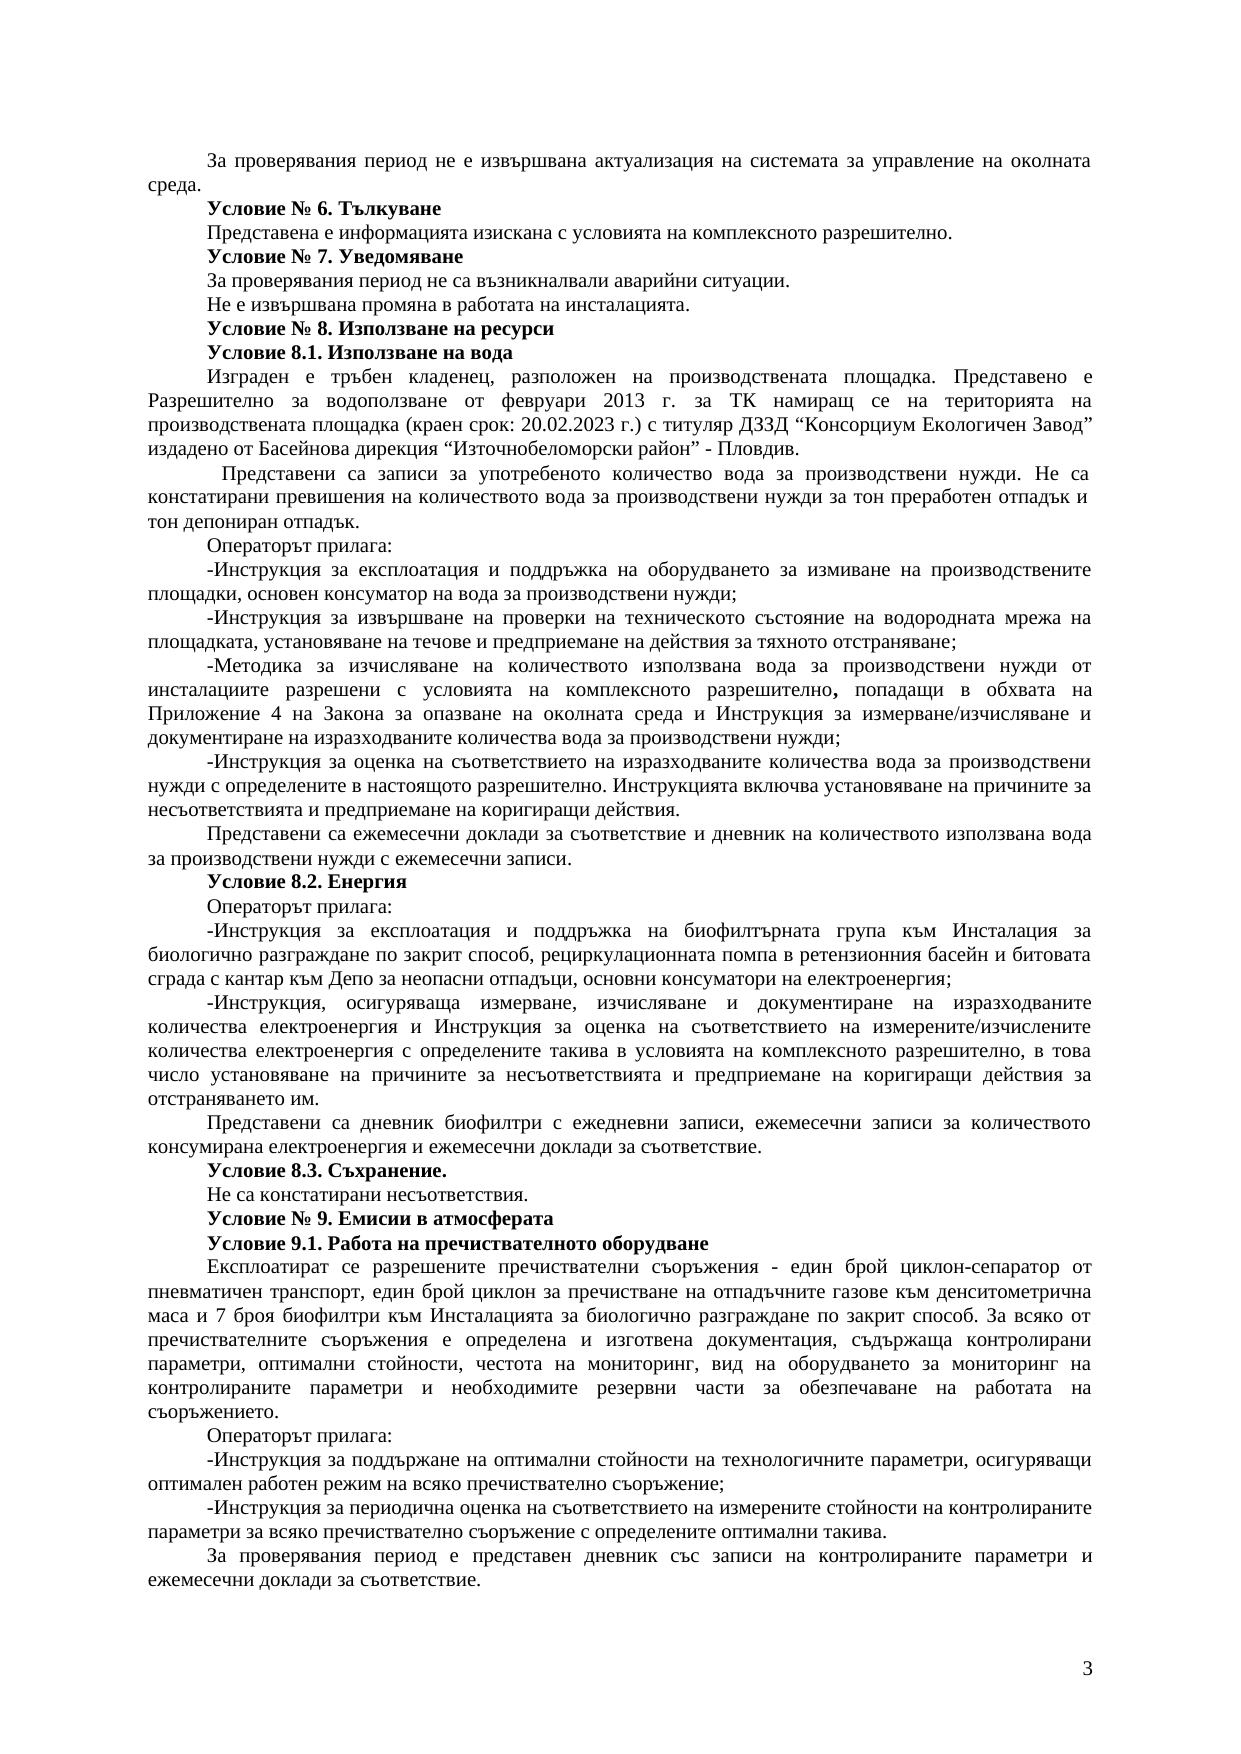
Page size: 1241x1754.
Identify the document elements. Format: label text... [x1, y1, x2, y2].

text Условие № 6. Тълкуване [148, 196, 1093, 220]
text Условие 9.1. Работа на пречиствателното оборудване [148, 1230, 1093, 1254]
text -Инструкция, осигуряваща измерване, изчисляване и документиране на изразходваните количества електроенергия и Инструкция за оценка на съответствието на измерените/изчислените количества електроенергия с определените такива в условията на комплексното разрешително, в това число установяване на причините за несъответствията и предприемане на коригиращи действия за отстраняването им. [148, 990, 1093, 1110]
text -Инструкция за поддържане на оптимални стойности на технологичните параметри, осигуряващи оптимален работен режим на всяко пречиствателно съоръжение; [148, 1447, 1093, 1495]
text -Инструкция за извършване на проверки на техническото състояние на водородната мрежа на площадката, установяване на течове и предприемане на действия за тяхното отстраняване; [148, 605, 1093, 653]
text Условие 8.1. Използване на вода [148, 340, 1093, 364]
text За проверявания период е представен дневник със записи на контролираните параметри и ежемесечни доклади за съответствие. [148, 1543, 1093, 1591]
text Условие № 7. Уведомяване [148, 244, 1093, 268]
text Условие № 9. Емисии в атмосферата [148, 1206, 1093, 1230]
text За проверявания период не е извършвана актуализация на системата за управление на околната среда. [148, 148, 1093, 196]
text Експлоатират се разрешените пречиствателни съоръжения - един брой циклон-сепаратор от пневматичен транспорт, един брой циклон за пречистване на отпадъчните газове към денситометрична маса и 7 броя биофилтри към Инсталацията за биологично разграждане по закрит способ. За всяко от пречиствателните съоръжения е определена и изготвена документация, съдържаща контролирани параметри, оптимални стойности, честота на мониторинг, вид на оборудването за мониторинг на контролираните параметри и необходимите резервни части за обезпечаване на работата на съоръжението. [148, 1254, 1093, 1423]
text -Инструкция за експлоатация и поддръжка на оборудването за измиване на производствените площадки, основен консуматор на вода за производствени нужди; [148, 557, 1093, 605]
text -Инструкция за експлоатация и поддръжка на биофилтърната група към Инсталация за биологично разграждане по закрит способ, рециркулационната помпа в ретензионния басейн и битовата сграда с кантар към Депо за неопасни отпадъци, основни консуматори на електроенергия; [148, 918, 1093, 990]
text Операторът прилага: [148, 1423, 1093, 1447]
text За проверявания период не са възникналвали аварийни ситуации. [148, 268, 1093, 292]
text Представени са дневник биофилтри с ежедневни записи, ежемесечни записи за количеството консумирана електроенергия и ежемесечни доклади за съответствие. [148, 1110, 1093, 1158]
text Операторът прилага: [148, 893, 1093, 918]
text Представени са ежемесечни доклади за съответствие и дневник на количеството използвана вода за производствени нужди с ежемесечни записи. [148, 821, 1093, 869]
text Представени са записи за употребеното количество вода за производствени нужди. Не са констатирани превишения на количеството вода за производствени нужди за тон преработен отпадък и тон депониран отпадък. [148, 460, 1089, 533]
text Изграден е тръбен кладенец, разположен на производствената площадка. Представено е Разрешително за водоползване от февруари 2013 г. за ТК намиращ се на територията на производствената площадка (краен срок: 20.02.2023 г.) с титуляр ДЗЗД “Консорциум Екологичен Завод” издадено от Басейнова дирекция “Източнобеломорски район” - Пловдив. [148, 364, 1093, 460]
text -Методика за изчисляване на количеството използвана вода за производствени нужди от инсталациите разрешени с условията на комплексното разрешително, попадащи в обхвата на Приложение 4 на Закона за опазване на околната среда и Инструкция за измерване/изчисляване и документиране на изразходваните количества вода за производствени нужди; [148, 653, 1093, 749]
text -Инструкция за оценка на съответствието на изразходваните количества вода за производствени нужди с определените в настоящото разрешително. Инструкцията включва установяване на причините за несъответствията и предприемане на коригиращи действия. [148, 749, 1093, 821]
text Не са констатирани несъответствия. [148, 1182, 1093, 1206]
text Условие № 8. Използване на ресурси [148, 316, 1093, 340]
text Условие 8.2. Енергия [148, 869, 1093, 893]
text Не е извършвана промяна в работата на инсталацията. [148, 292, 1093, 316]
text Представена е информацията изискана с условията на комплексното разрешително. [148, 220, 1093, 244]
text -Инструкция за периодична оценка на съответствието на измерените стойности на контролираните параметри за всяко пречиствателно съоръжение с определените оптимални такива. [148, 1495, 1093, 1543]
text Операторът прилага: [148, 533, 1093, 557]
text Условие 8.3. Съхранение. [148, 1158, 1093, 1182]
